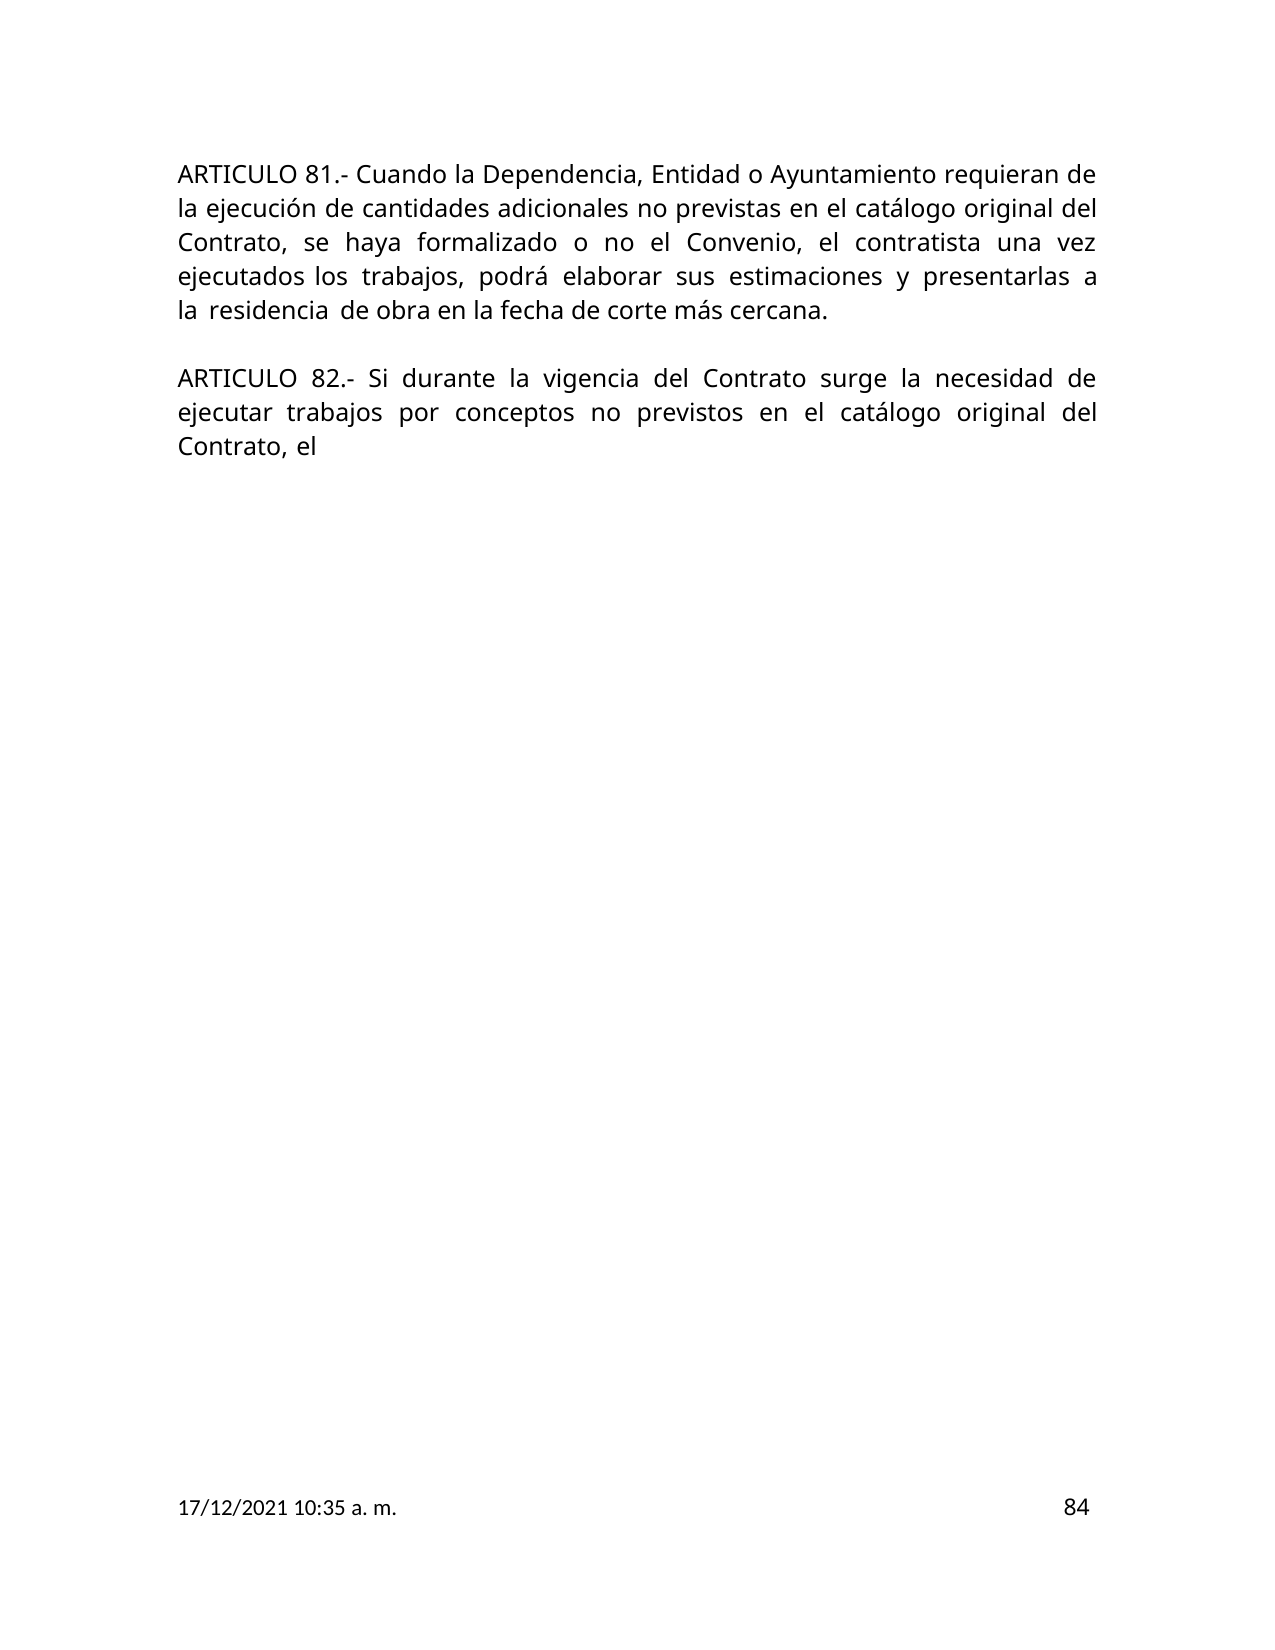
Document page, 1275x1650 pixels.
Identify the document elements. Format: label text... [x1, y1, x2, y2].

text ARTICULO 81.- Cuando la Dependencia, Entidad o Ayuntamiento requieran de la ejecución de cantidades adicionales no previstas en el catálogo original del Contrato, se haya formalizado o no el Convenio, el contratista una vez ejecutados los trabajos, podrá elaborar sus estimaciones y presentarlas a la residencia de obra en la fecha de corte más cercana. [177, 156, 1098, 327]
text ARTICULO 82.- Si durante la vigencia del Contrato surge la necesidad de ejecutar trabajos por conceptos no previstos en el catálogo original del Contrato, el [177, 361, 1098, 463]
